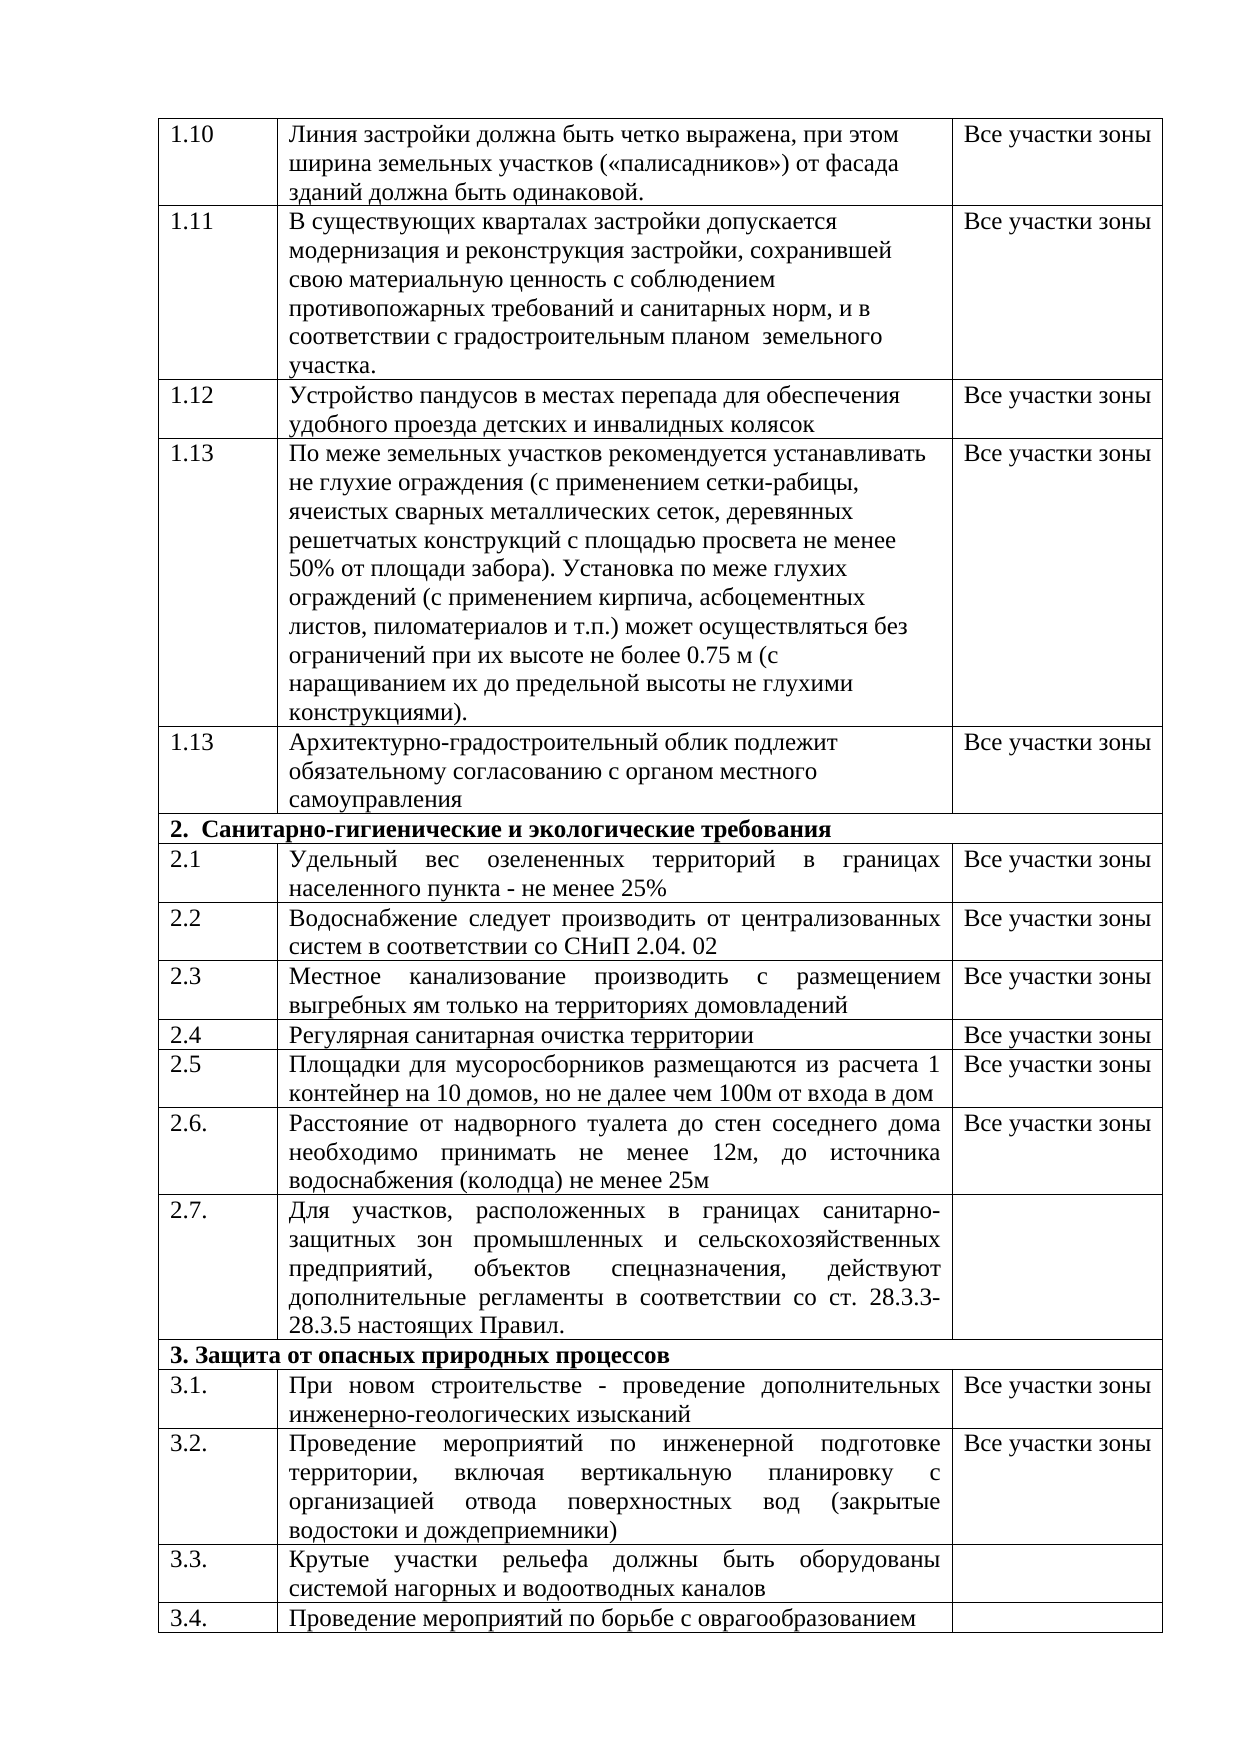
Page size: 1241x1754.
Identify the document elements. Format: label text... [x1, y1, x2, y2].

table_cell 2.6. [159, 1108, 277, 1194]
table_cell Все участки зоны [953, 380, 1162, 437]
table_cell [953, 1195, 1162, 1339]
table_cell 2.7. [159, 1195, 277, 1339]
table_cell Расстояние от надворного туалета до стен соседнего дома необходимо принимать не менее 12м, до источника водоснабжения (колодца) не менее 25м [278, 1108, 952, 1194]
table_cell 2.3 [159, 961, 277, 1019]
table_cell Все участки зоны [953, 1050, 1162, 1107]
table_cell Все участки зоны [953, 961, 1162, 1019]
table_cell Проведение мероприятий по борьбе с оврагообразованием [278, 1603, 952, 1632]
table_cell 2.1 [159, 844, 277, 902]
table_cell Площадки для мусоросборников размещаются из расчета 1 контейнер на 10 домов, но не далее чем 100м от входа в дом [278, 1050, 952, 1107]
table_cell 1.10 [159, 119, 277, 205]
table_cell В существующих кварталах застройки допускается модернизация и реконструкция застройки, сохранившей свою материальную ценность с соблюдением противопожарных требований и санитарных норм, и в соответствии с градостроительным планом земельного участка. [278, 206, 952, 379]
table_cell 3.2. [159, 1429, 277, 1543]
table_cell 2.5 [159, 1050, 277, 1107]
table_cell 2.2 [159, 903, 277, 960]
table_cell Крутые участки рельефа должны быть оборудованы системой нагорных и водоотводных каналов [278, 1545, 952, 1602]
table_cell 3.3. [159, 1545, 277, 1602]
table_cell Архитектурно-градостроительный облик подлежит обязательному согласованию с органом местного самоуправления [278, 727, 952, 813]
table_cell Все участки зоны [953, 1370, 1162, 1427]
table_cell По меже земельных участков рекомендуется устанавливать не глухие ограждения (с применением сетки-рабицы, ячеистых сварных металлических сеток, деревянных решетчатых конструкций с площадью просвета не менее 50% от площади забора). Установка по меже глухих ограждений (с применением кирпича, асбоцементных листов, пиломатериалов и т.п.) может осуществляться без ограничений при их высоте не более (с наращиванием их до предельной высоты не глухими конструкциями). [278, 439, 952, 726]
table_cell Все участки зоны [953, 119, 1162, 205]
table_cell Все участки зоны [953, 727, 1162, 813]
table_cell [953, 1545, 1162, 1602]
table_cell 3.4. [159, 1603, 277, 1632]
table_cell 1.13 [159, 727, 277, 813]
table_cell 3.1. [159, 1370, 277, 1427]
table_cell Все участки зоны [953, 1108, 1162, 1194]
table_cell Линия застройки должна быть четко выражена, при этом ширина земельных участков («палисадников») от фасада зданий должна быть одинаковой. [278, 119, 952, 205]
table_cell Все участки зоны [953, 903, 1162, 960]
table_cell Регулярная санитарная очистка территории [278, 1020, 952, 1048]
table_cell Удельный вес озелененных территорий в границах населенного пункта - не менее 25% [278, 844, 952, 902]
table_cell Все участки зоны [953, 439, 1162, 726]
table_cell Водоснабжение следует производить от централизованных систем в соответствии со СНиП 2.04. 02 [278, 903, 952, 960]
table_cell 3. Защита от опасных природных процессов [159, 1340, 1162, 1369]
table_cell Местное канализование производить с размещением выгребных ям только на территориях домовладений [278, 961, 952, 1019]
table_cell Все участки зоны [953, 844, 1162, 902]
table_cell Все участки зоны [953, 1429, 1162, 1543]
table_cell 2. Санитарно-гигиенические и экологические требования [159, 814, 1162, 843]
table_cell 1.13 [159, 439, 277, 726]
table_cell При новом строительстве - проведение дополнительных инженерно-геологических изысканий [278, 1370, 952, 1427]
table_cell Устройство пандусов в местах перепада для обеспечения удобного проезда детских и инвалидных колясок [278, 380, 952, 437]
table_cell 2.4 [159, 1020, 277, 1048]
table_cell Все участки зоны [953, 1020, 1162, 1048]
table_cell [953, 1603, 1162, 1632]
table_cell 1.12 [159, 380, 277, 437]
table_cell Все участки зоны [953, 206, 1162, 379]
table_cell Проведение мероприятий по инженерной подготовке территории, включая вертикальную планировку с организацией отвода поверхностных вод (закрытые водостоки и дождеприемники) [278, 1429, 952, 1543]
table_cell 1.11 [159, 206, 277, 379]
table_cell Для участков, расположенных в границах санитарно-защитных зон промышленных и сельскохозяйственных предприятий, объектов спецназначения, действуют дополнительные регламенты в соответствии со ст. 28.3.3-28.3.5 настоящих Правил. [278, 1195, 952, 1339]
